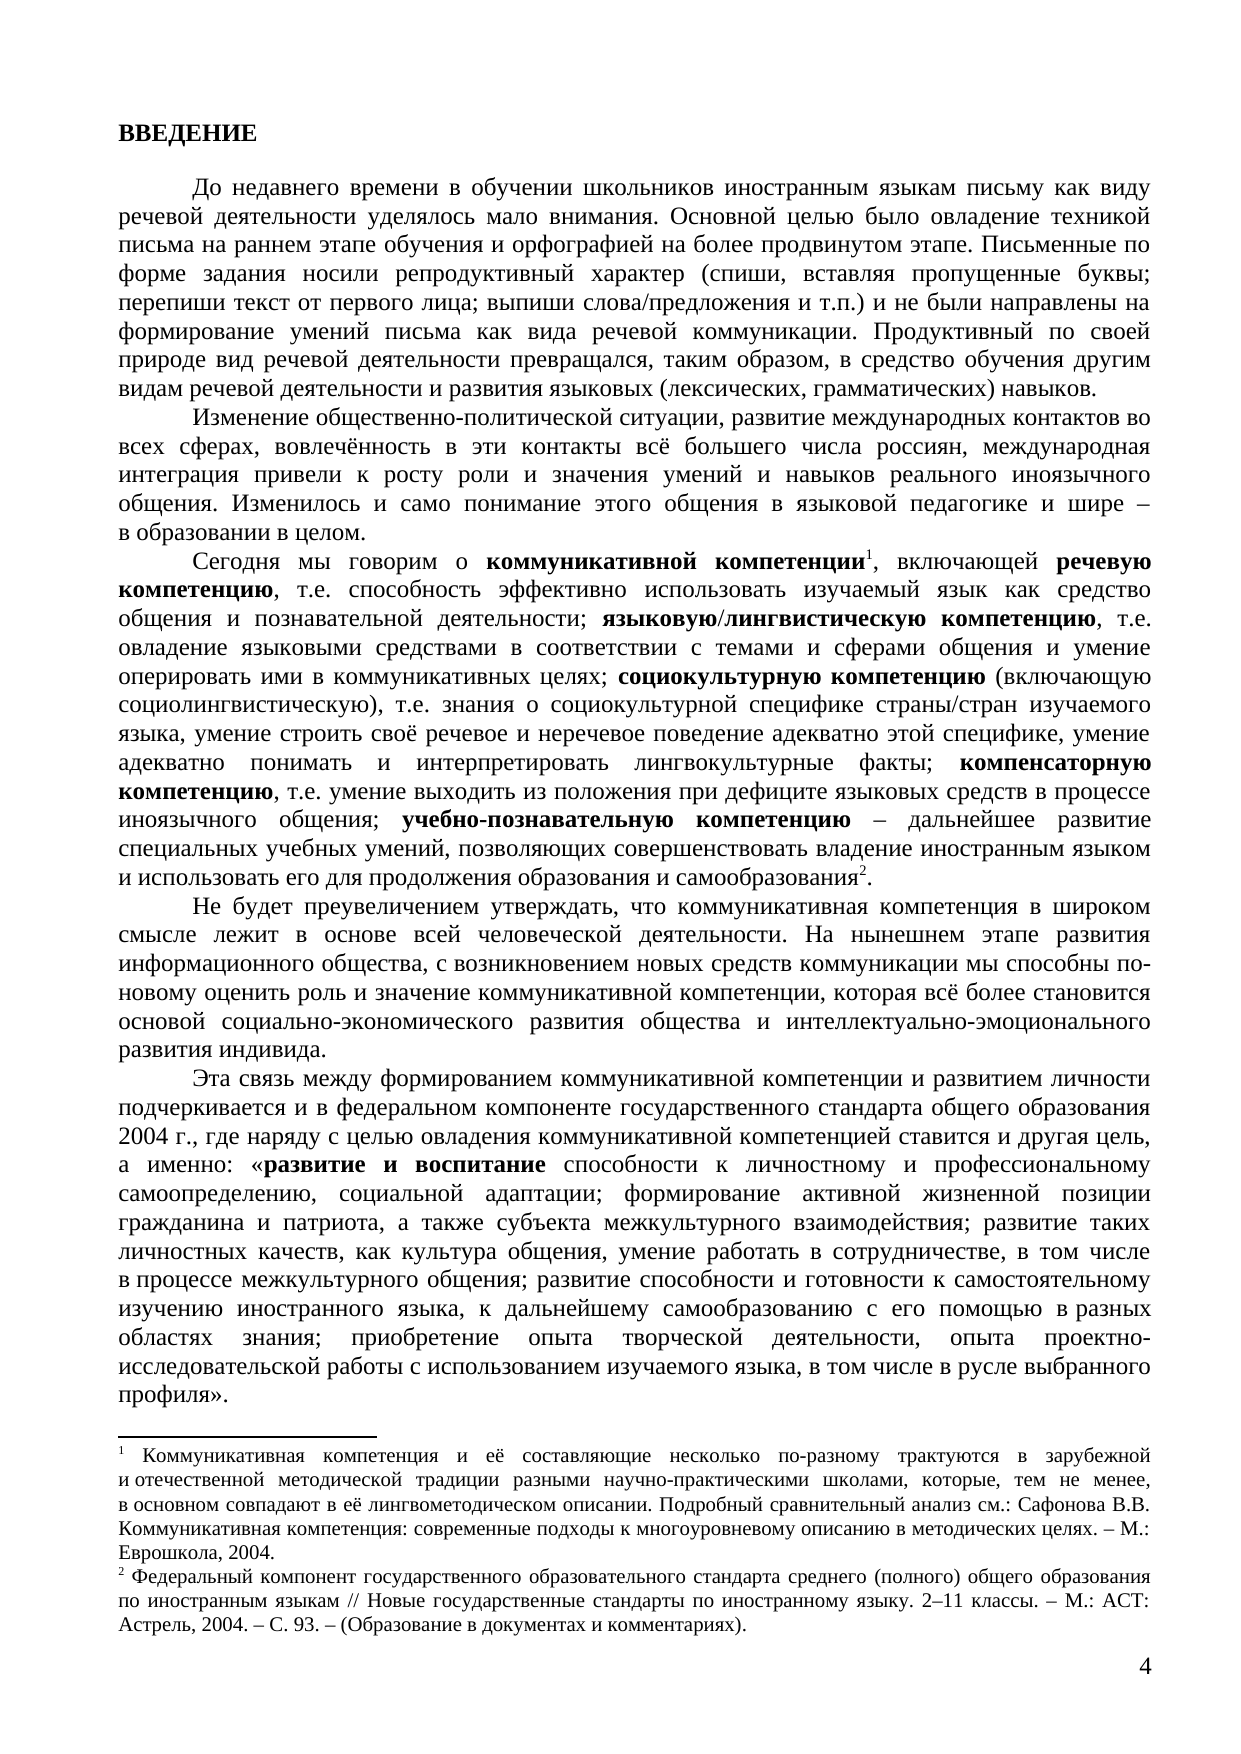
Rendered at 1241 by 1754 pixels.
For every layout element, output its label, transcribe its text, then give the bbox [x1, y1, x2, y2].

text Не будет преувеличением утверждать, что коммуникативная компетенция в широком смысле лежит в основе всей человеческой деятельности. На нынешнем этапе развития информационного общества, с возникновением новых средств коммуникации мы способны по-новому оценить роль и значение коммуникативной компетенции, которая всё более становится основой социально-экономического развития общества и интеллектуально-эмоционального развития индивида. [118, 891, 1152, 1063]
text ВВЕДЕНИЕ [118, 118, 1152, 147]
text До недавнего времени в обучении школьников иностранным языкам письму как виду речевой деятельности уделялось мало внимания. Основной целью было овладение техникой письма на раннем этапе обучения и орфографией на более продвинутом этапе. Письменные по форме задания носили репродуктивный характер (спиши, вставляя пропущенные буквы; перепиши текст от первого лица; выпиши слова/предложения и т.п.) и не были направлены на формирование умений письма как вида речевой коммуникации. Продуктивный по своей природе вид речевой деятельности превращался, таким образом, в средство обучения другим видам речевой деятельности и развития языковых (лексических, грамматических) навыков. [118, 172, 1152, 402]
text Изменение общественно-политической ситуации, развитие международных контактов во всех сферах, вовлечённость в эти контакты всё большего числа россиян, международная интеграция привели к росту роли и значения умений и навыков реального иноязычного общения. Изменилось и само понимание этого общения в языковой педагогике и шире – в образовании в целом. [118, 402, 1152, 546]
text Сегодня мы говорим о коммуникативной компетенции, включающей речевую компетенцию, т.е. способность эффективно использовать изучаемый язык как средство общения и познавательной деятельности; языковую/лингвистическую компетенцию, т.е. овладение языковыми средствами в соответствии с темами и сферами общения и умение оперировать ими в коммуникативных целях; социокультурную компетенцию (включающую социолингвистическую), т.е. знания о социокультурной специфике страны/стран изучаемого языка, умение строить своё речевое и неречевое поведение адекватно этой специфике, умение адекватно понимать и интерпретировать лингвокультурные факты; компенсаторную компетенцию, т.е. умение выходить из положения при дефиците языковых средств в процессе иноязычного общения; учебно-познавательную компетенцию – дальнейшее развитие специальных учебных умений, позволяющих совершенствовать владение иностранным языком и использовать его для продолжения образования и самообразования. [118, 546, 1152, 891]
text Эта связь между формированием коммуникативной компетенции и развитием личности подчеркивается и в федеральном компоненте государственного стандарта общего образования 2004 г., где наряду с целью овладения коммуникативной компетенцией ставится и другая цель, а именно: «развитие и воспитание способности к личностному и профессиональному самоопределению, социальной адаптации; формирование активной жизненной позиции гражданина и патриота, а также субъекта межкультурного взаимодействия; развитие таких личностных качеств, как культура общения, умение работать в сотрудничестве, в том числе в процессе межкультурного общения; развитие способности и готовности к самостоятельному изучению иностранного языка, к дальнейшему самообразованию с его помощью в разных областях знания; приобретение опыта творческой деятельности, опыта проектно-исследовательской работы с использованием изучаемого языка, в том числе в русле выбранного профиля». [118, 1063, 1152, 1408]
